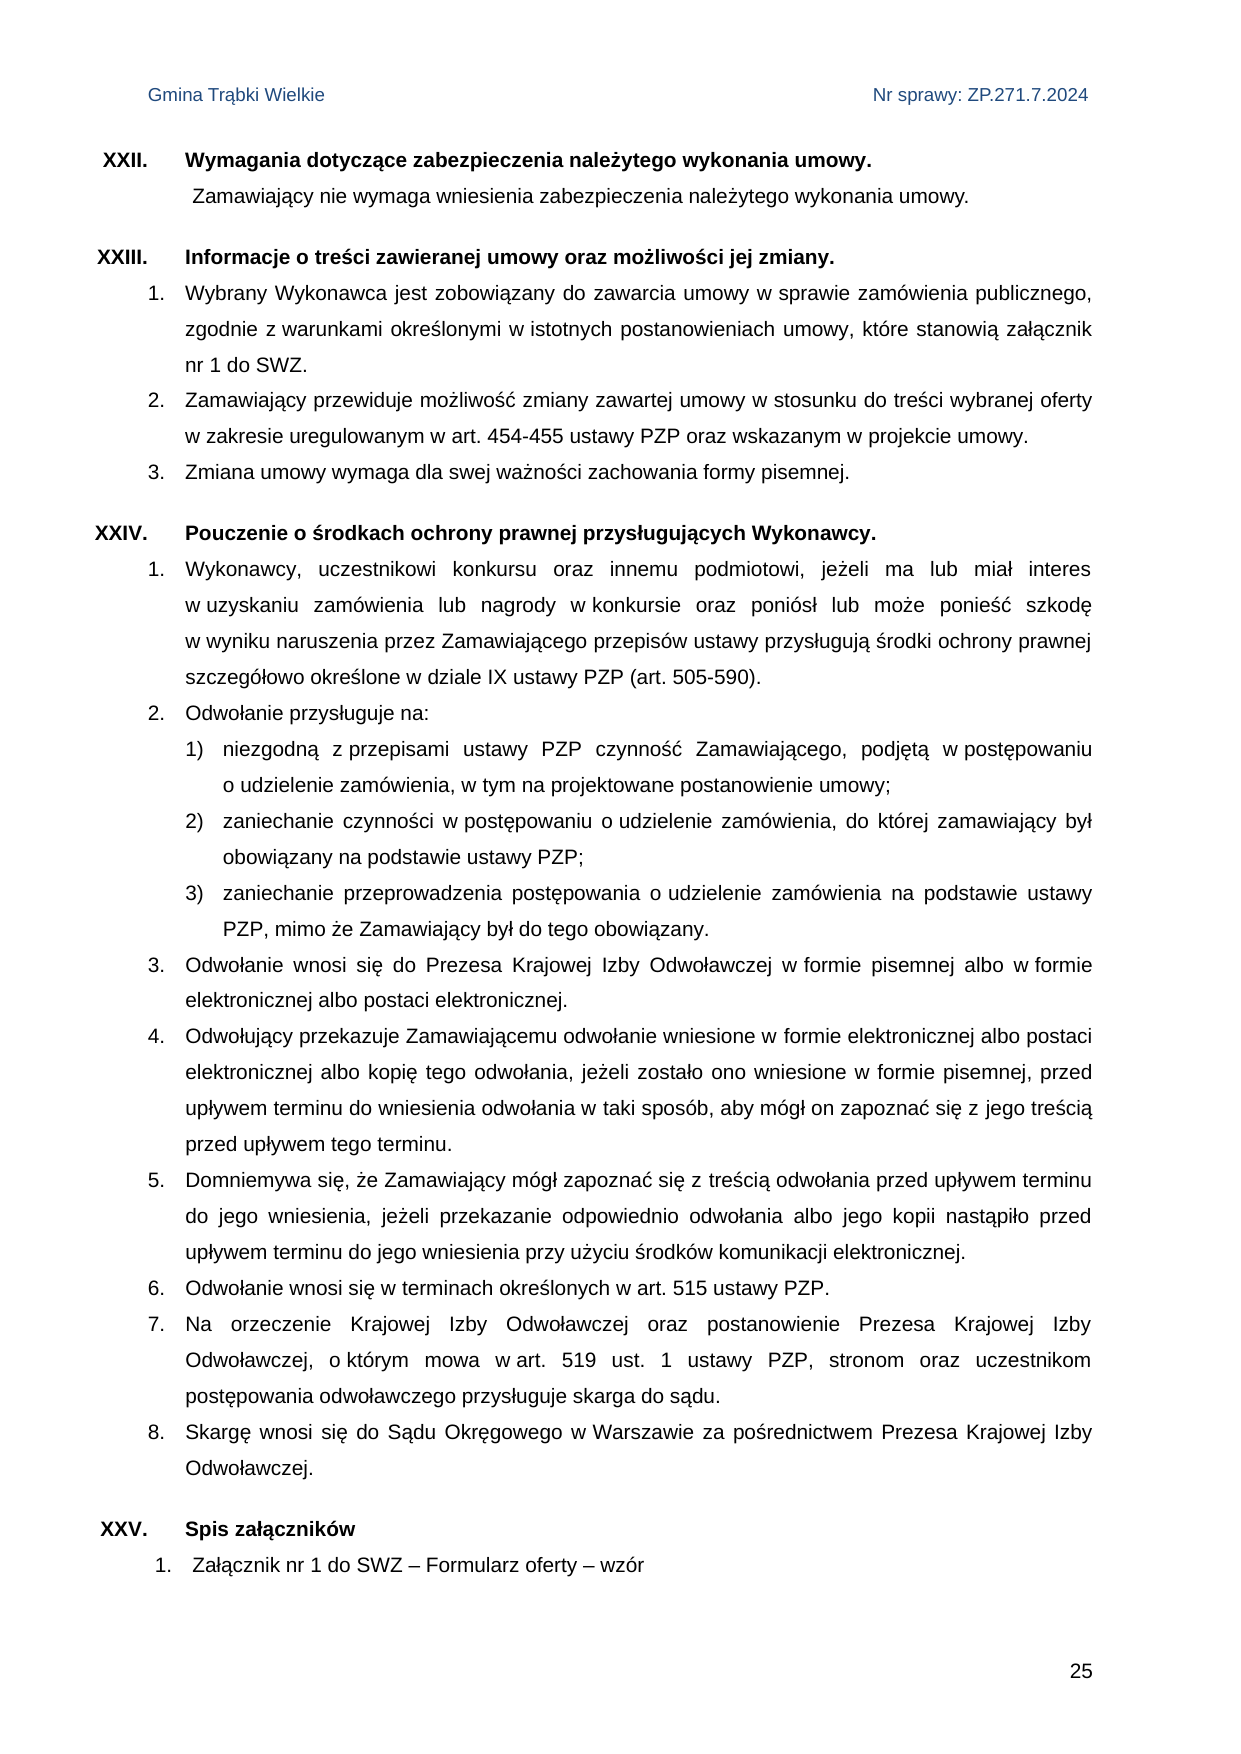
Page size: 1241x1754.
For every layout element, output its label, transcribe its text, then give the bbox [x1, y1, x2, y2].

list Zamawiający przewiduje możliwość zmiany zawartej umowy w stosunku do treści wybranej oferty w zakresie uregulowanym w art. 454-455 ustawy PZP oraz wskazanym w projekcie umowy. [148, 388, 1092, 448]
subtitle Spis załączników [148, 1516, 1092, 1540]
list Odwołanie przysługuje na: [148, 701, 1092, 725]
list Odwołanie wnosi się do Prezesa Krajowej Izby Odwoławczej w formie pisemnej albo w formie elektronicznej albo postaci elektronicznej. [148, 952, 1092, 1012]
text Zamawiający nie wymaga wniesienia zabezpieczenia należytego wykonania umowy. [192, 184, 1092, 208]
list Zmiana umowy wymaga dla swej ważności zachowania formy pisemnej. [148, 460, 1092, 484]
subtitle Wymagania dotyczące zabezpieczenia należytego wykonania umowy. [148, 148, 1092, 172]
subtitle Pouczenie o środkach ochrony prawnej przysługujących Wykonawcy. [148, 521, 1092, 545]
list Na orzeczenie Krajowej Izby Odwoławczej oraz postanowienie Prezesa Krajowej Izby Odwoławczej, o którym mowa w art. 519 ust. 1 ustawy PZP, stronom oraz uczestnikom postępowania odwoławczego przysługuje skarga do sądu. [148, 1312, 1092, 1408]
list Wykonawcy, uczestnikowi konkursu oraz innemu podmiotowi, jeżeli ma lub miał interes w uzyskaniu zamówienia lub nagrody w konkursie oraz poniósł lub może ponieść szkodę w wyniku naruszenia przez Zamawiającego przepisów ustawy przysługują środki ochrony prawnej szczegółowo określone w dziale IX ustawy PZP (art. 505-590). [148, 557, 1092, 689]
list Skargę wnosi się do Sądu Okręgowego w Warszawie za pośrednictwem Prezesa Krajowej Izby Odwoławczej. [148, 1419, 1092, 1479]
list Wybrany Wykonawca jest zobowiązany do zawarcia umowy w sprawie zamówienia publicznego, zgodnie z warunkami określonymi w istotnych postanowieniach umowy, które stanowią załącznik nr 1 do SWZ. [148, 281, 1092, 376]
list zaniechanie przeprowadzenia postępowania o udzielenie zamówienia na podstawie ustawy PZP, mimo że Zamawiający był do tego obowiązany. [185, 881, 1092, 940]
list Odwołujący przekazuje Zamawiającemu odwołanie wniesione w formie elektronicznej albo postaci elektronicznej albo kopię tego odwołania, jeżeli zostało ono wniesione w formie pisemnej, przed upływem terminu do wniesienia odwołania w taki sposób, aby mógł on zapoznać się z jego treścią przed upływem tego terminu. [148, 1024, 1092, 1156]
subtitle Informacje o treści zawieranej umowy oraz możliwości jej zmiany. [148, 244, 1092, 268]
list Załącznik nr 1 do SWZ – Formularz oferty – wzór [154, 1552, 1092, 1576]
list niezgodną z przepisami ustawy PZP czynność Zamawiającego, podjętą w postępowaniu o udzielenie zamówienia, w tym na projektowane postanowienie umowy; [185, 737, 1092, 797]
list Odwołanie wnosi się w terminach określonych w art. 515 ustawy PZP. [148, 1276, 1092, 1300]
list zaniechanie czynności w postępowaniu o udzielenie zamówienia, do której zamawiający był obowiązany na podstawie ustawy PZP; [185, 809, 1092, 868]
list Domniemywa się, że Zamawiający mógł zapoznać się z treścią odwołania przed upływem terminu do jego wniesienia, jeżeli przekazanie odpowiednio odwołania albo jego kopii nastąpiło przed upływem terminu do jego wniesienia przy użyciu środków komunikacji elektronicznej. [148, 1168, 1092, 1264]
